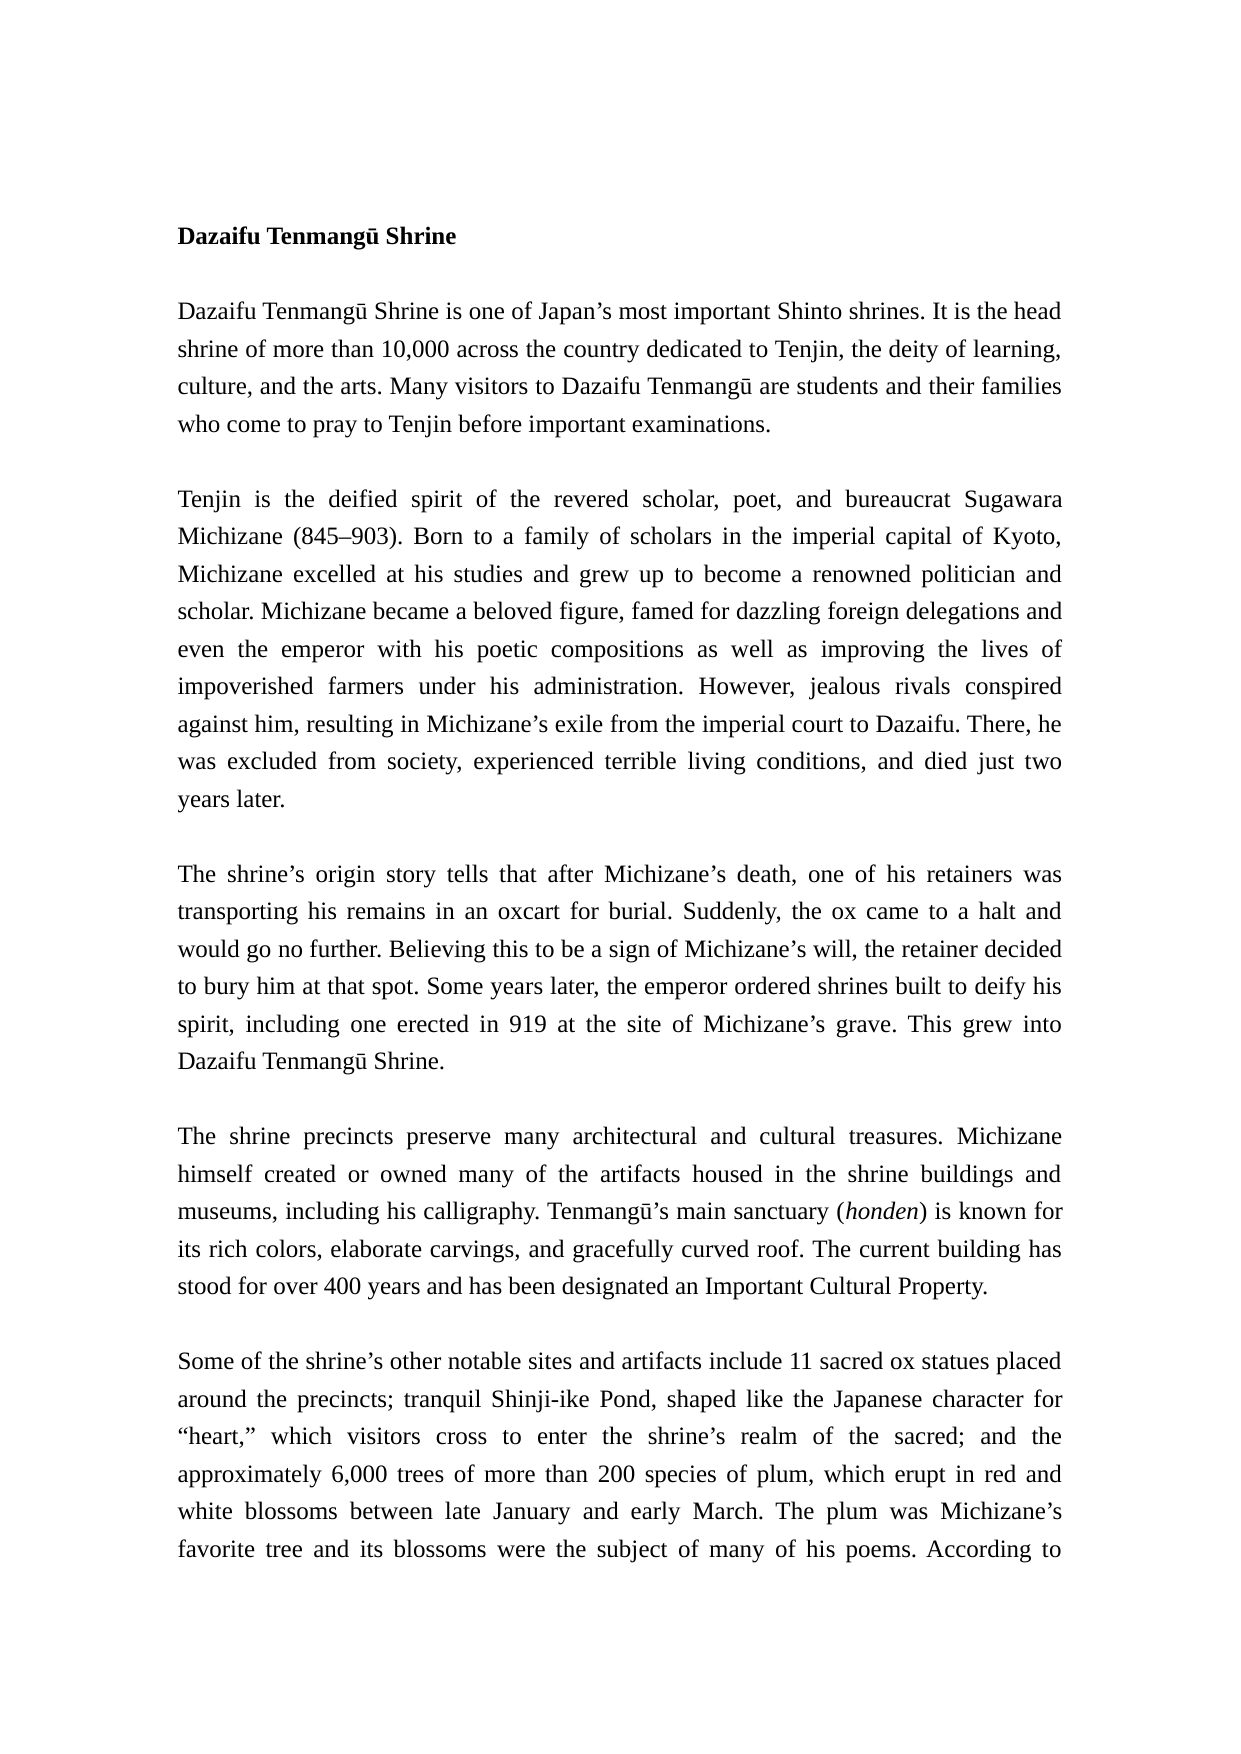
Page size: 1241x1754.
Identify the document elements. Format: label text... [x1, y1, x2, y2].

text The shrine’s origin story tells that after Michizane’s death, one of his retainers was transporting his remains in an oxcart for burial. Suddenly, the ox came to a halt and would go no further. Believing this to be a sign of Michizane’s will, the retainer decided to bury him at that spot. Some years later, the emperor ordered shrines built to deify his spirit, including one erected in 919 at the site of Michizane’s grave. This grew into Dazaifu Tenmangū Shrine. [177, 854, 1063, 1079]
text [177, 1342, 1063, 1567]
text The shrine precincts preserve many architectural and cultural treasures. Michizane himself created or owned many of the artifacts housed in the shrine buildings and museums, including his calligraphy. Tenmangū’s main sanctuary (honden) is known for its rich colors, elaborate carvings, and gracefully curved roof. The current building has stood for over 400 years and has been designated an Important Cultural Property. [177, 1117, 1063, 1304]
text Tenjin is the deified spirit of the revered scholar, poet, and bureaucrat Sugawara Michizane (845–903). Born to a family of scholars in the imperial capital of Kyoto, Michizane excelled at his studies and grew up to become a renowned politician and scholar. Michizane became a beloved figure, famed for dazzling foreign delegations and even the emperor with his poetic compositions as well as improving the lives of impoverished farmers under his administration. However, jealous rivals conspired against him, resulting in Michizane’s exile from the imperial court to Dazaifu. There, he was excluded from society, experienced terrible living conditions, and died just two years later. [177, 479, 1063, 817]
text Dazaifu Tenmangū Shrine [177, 217, 1063, 254]
text Dazaifu Tenmangū Shrine is one of Japan’s most important Shinto shrines. It is the head shrine of more than 10,000 across the country dedicated to Tenjin, the deity of learning, culture, and the arts. Many visitors to Dazaifu Tenmangū are students and their families who come to pray to Tenjin before important examinations. [177, 292, 1063, 442]
